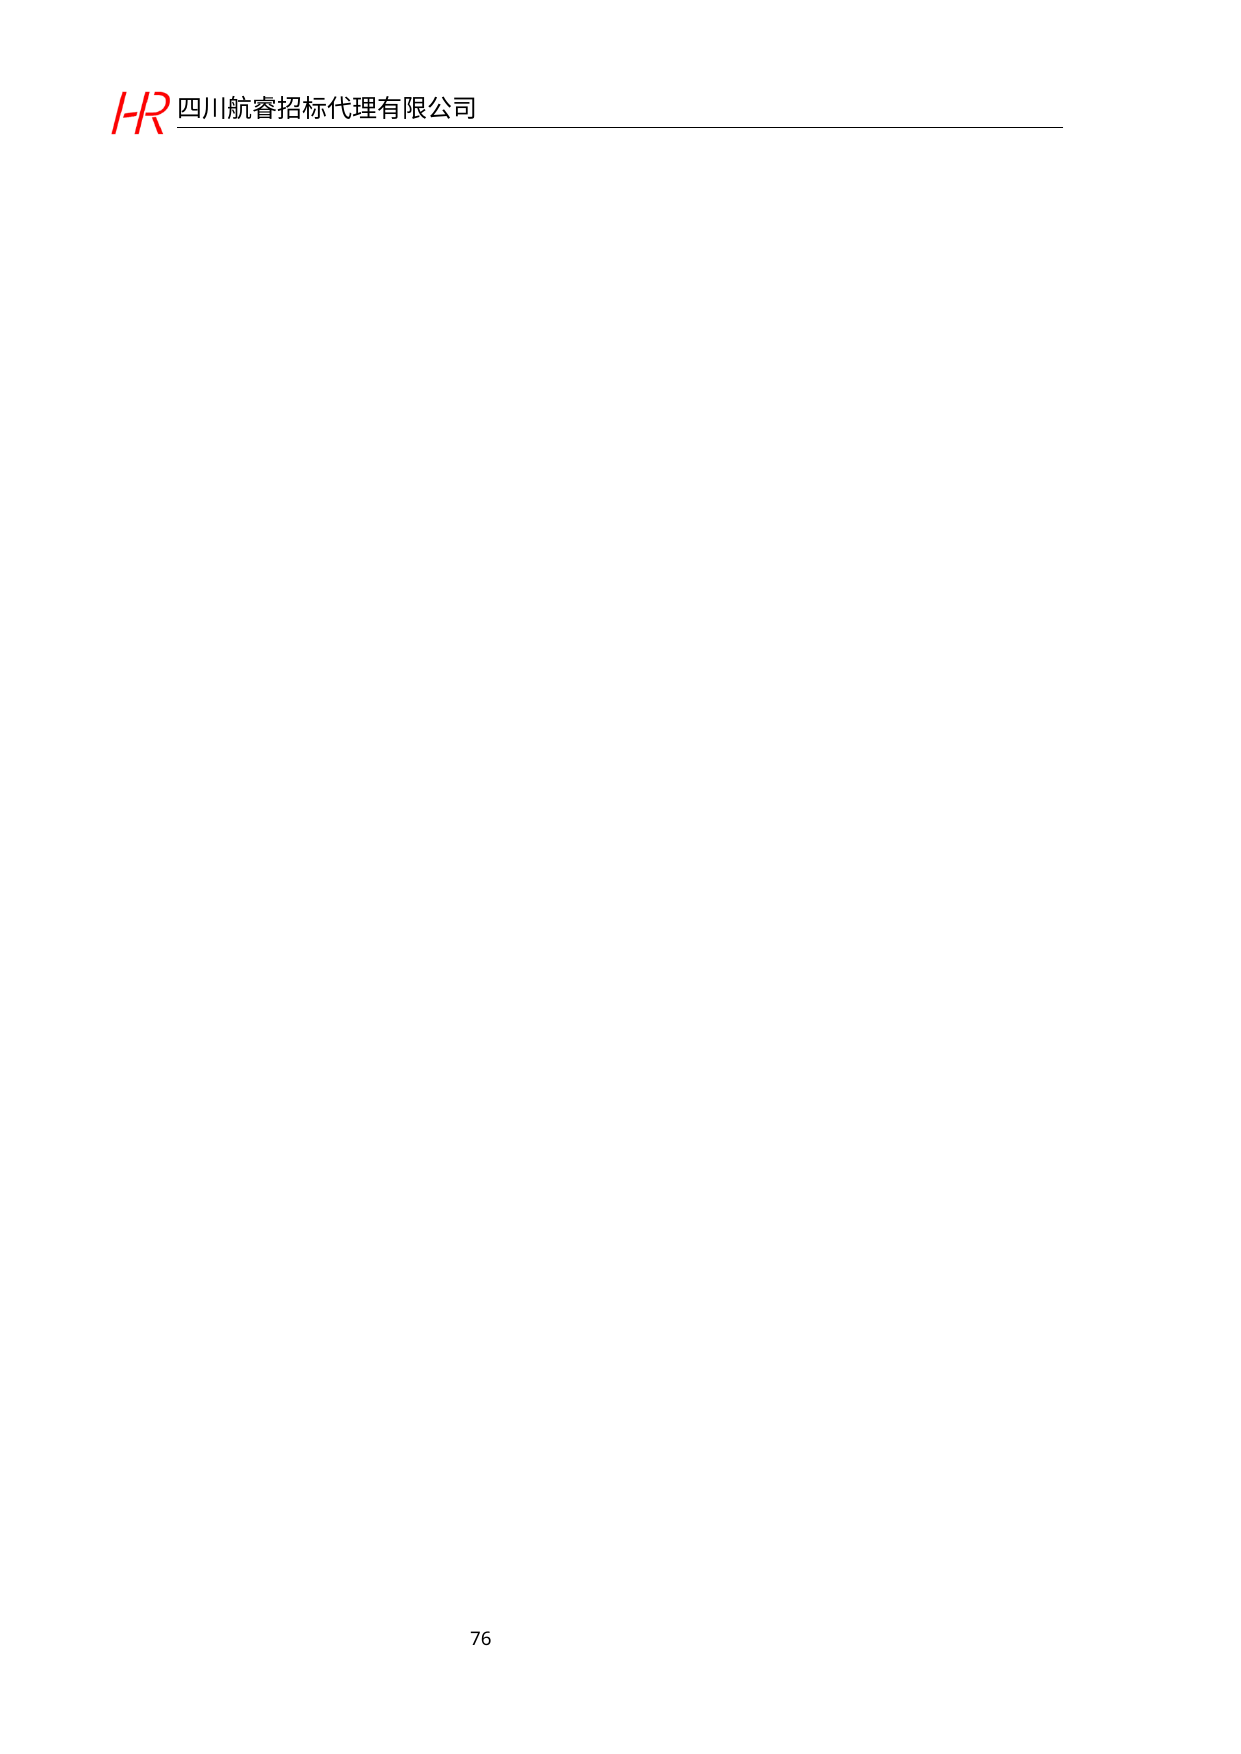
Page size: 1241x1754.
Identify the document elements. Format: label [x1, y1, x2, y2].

picture [109, 89, 172, 137]
